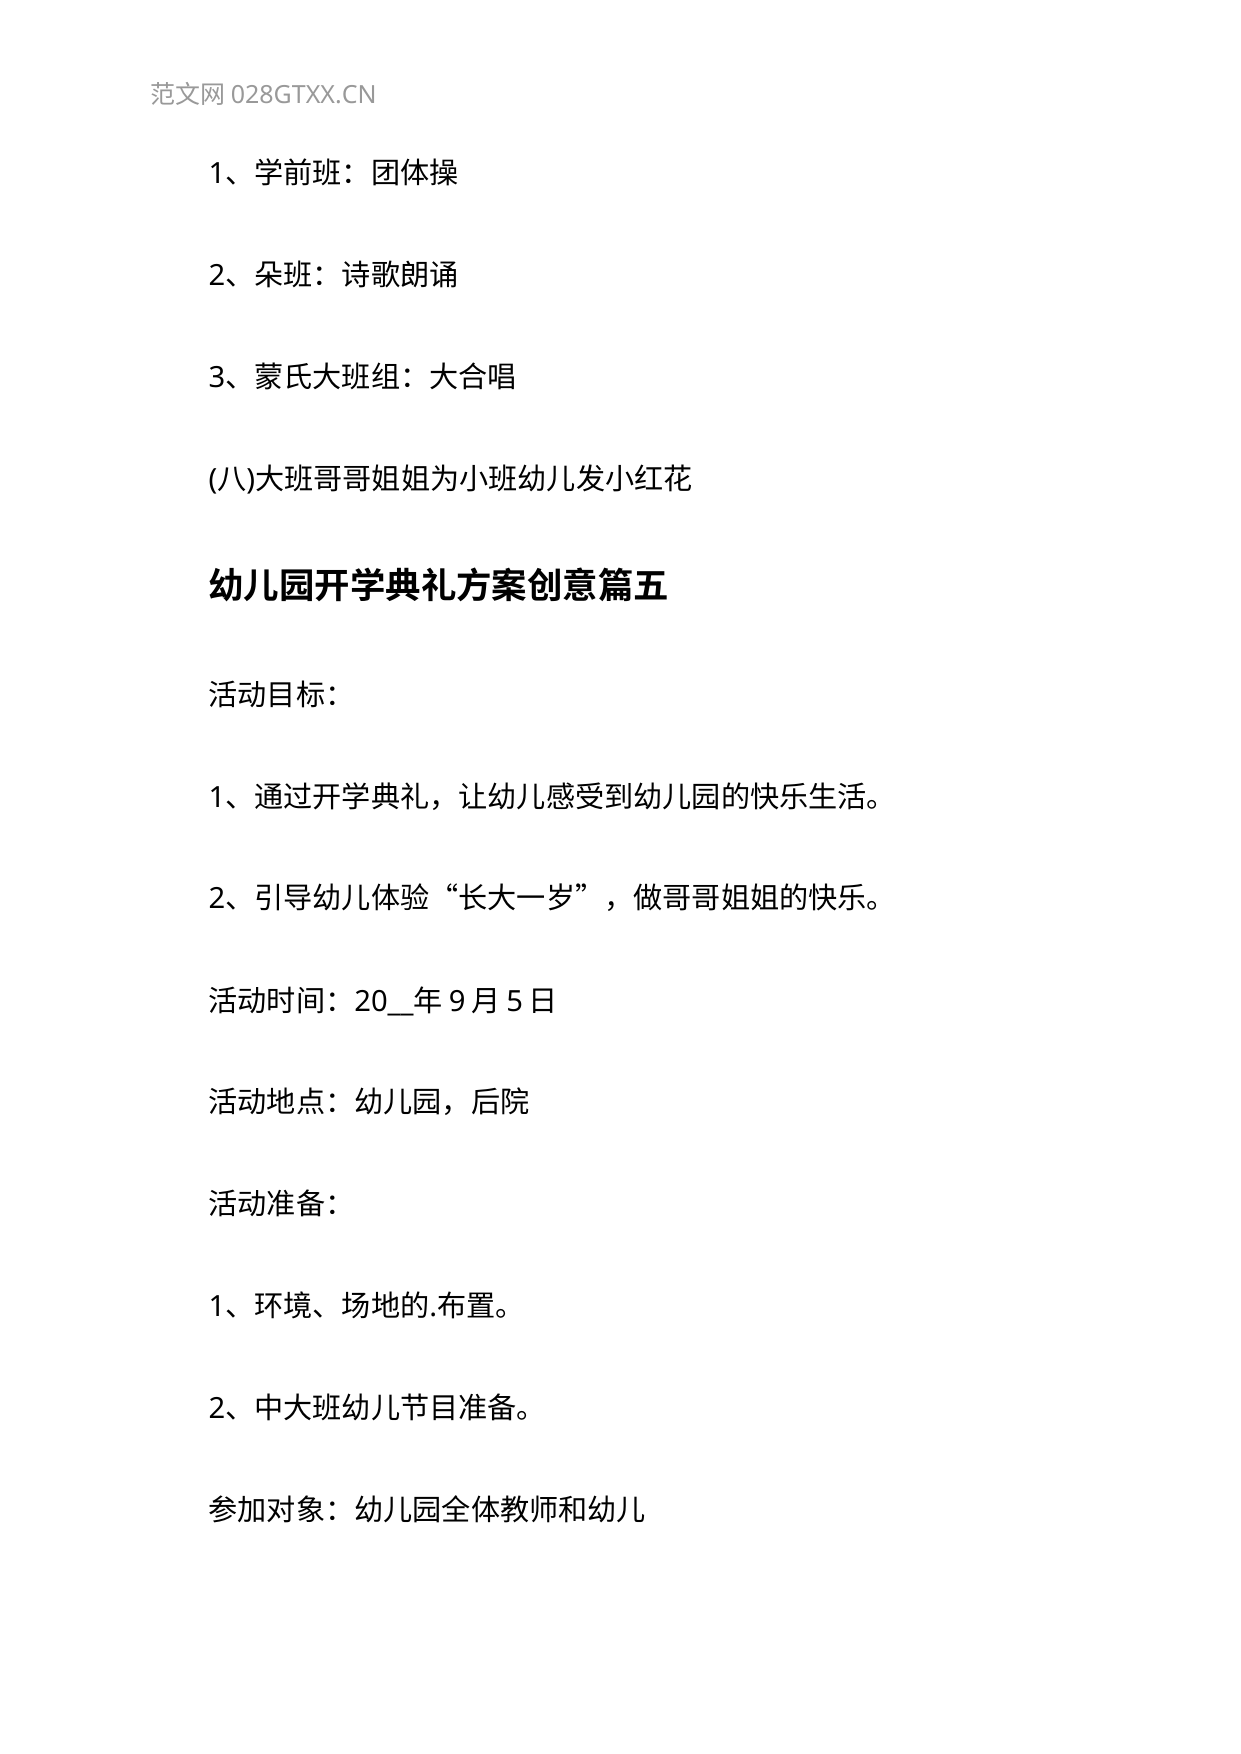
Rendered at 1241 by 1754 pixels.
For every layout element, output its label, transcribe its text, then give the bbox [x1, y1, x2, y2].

text 活动准备： [150, 1181, 1090, 1223]
text 2、朵班：诗歌朗诵 [150, 252, 1090, 294]
text 2、中大班幼儿节目准备。 [150, 1384, 1090, 1427]
text 1、环境、场地的.布置。 [150, 1283, 1090, 1325]
text 2、引导幼儿体验“长大一岁”，做哥哥姐姐的快乐。 [150, 875, 1090, 917]
text 参加对象：幼儿园全体教师和幼儿 [150, 1487, 1090, 1529]
text 活动时间：20__年9月5日 [150, 977, 1090, 1019]
text 3、蒙氏大班组：大合唱 [150, 354, 1090, 396]
text 活动目标： [150, 671, 1090, 714]
text (八)大班哥哥姐姐为小班幼儿发小红花 [150, 456, 1090, 498]
text 1、通过开学典礼，让幼儿感受到幼儿园的快乐生活。 [150, 773, 1090, 816]
text 幼儿园开学典礼方案创意篇五 [150, 558, 1090, 609]
text 1、学前班：团体操 [150, 150, 1090, 192]
text 活动地点：幼儿园，后院 [150, 1079, 1090, 1121]
